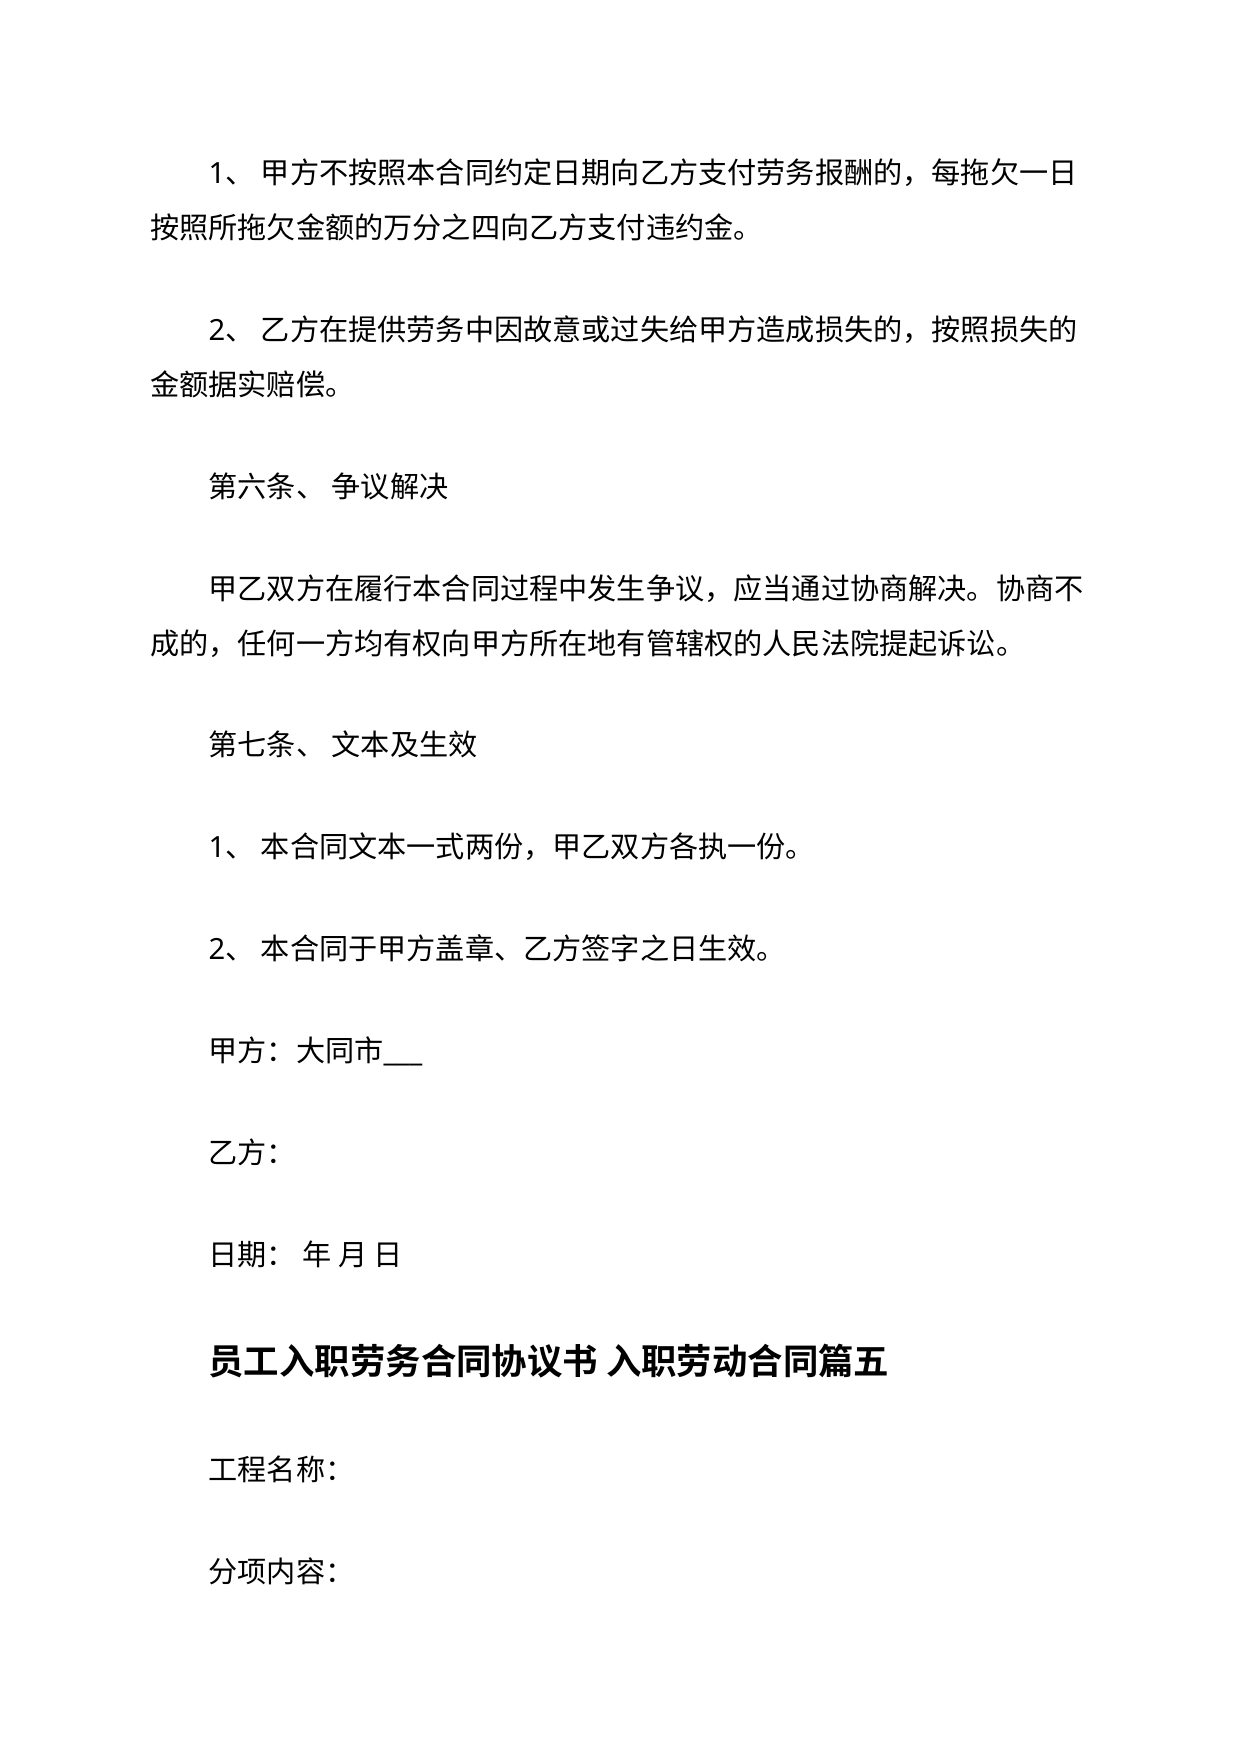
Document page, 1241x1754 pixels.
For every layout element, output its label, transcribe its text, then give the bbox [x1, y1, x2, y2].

text 甲方：大同市___ [150, 1028, 1090, 1070]
text 1、 甲方不按照本合同约定日期向乙方支付劳务报酬的，每拖欠一日按照所拖欠金额的万分之四向乙方支付违约金。 [150, 150, 1090, 247]
text 分项内容： [150, 1548, 1090, 1591]
text 乙方： [150, 1130, 1090, 1172]
text 甲乙双方在履行本合同过程中发生争议，应当通过协商解决。协商不成的，任何一方均有权向甲方所在地有管辖权的人民法院提起诉讼。 [150, 565, 1090, 662]
text 2、 本合同于甲方盖章、乙方签字之日生效。 [150, 926, 1090, 968]
text 第七条、 文本及生效 [150, 722, 1090, 764]
text 员工入职劳务合同协议书 入职劳动合同篇五 [150, 1333, 1090, 1384]
text 第六条、 争议解决 [150, 463, 1090, 506]
text 工程名称： [150, 1447, 1090, 1489]
text 日期： 年 月 日 [150, 1231, 1090, 1274]
text 2、 乙方在提供劳务中因故意或过失给甲方造成损失的，按照损失的金额据实赔偿。 [150, 307, 1090, 404]
text 1、 本合同文本一式两份，甲乙双方各执一份。 [150, 824, 1090, 866]
